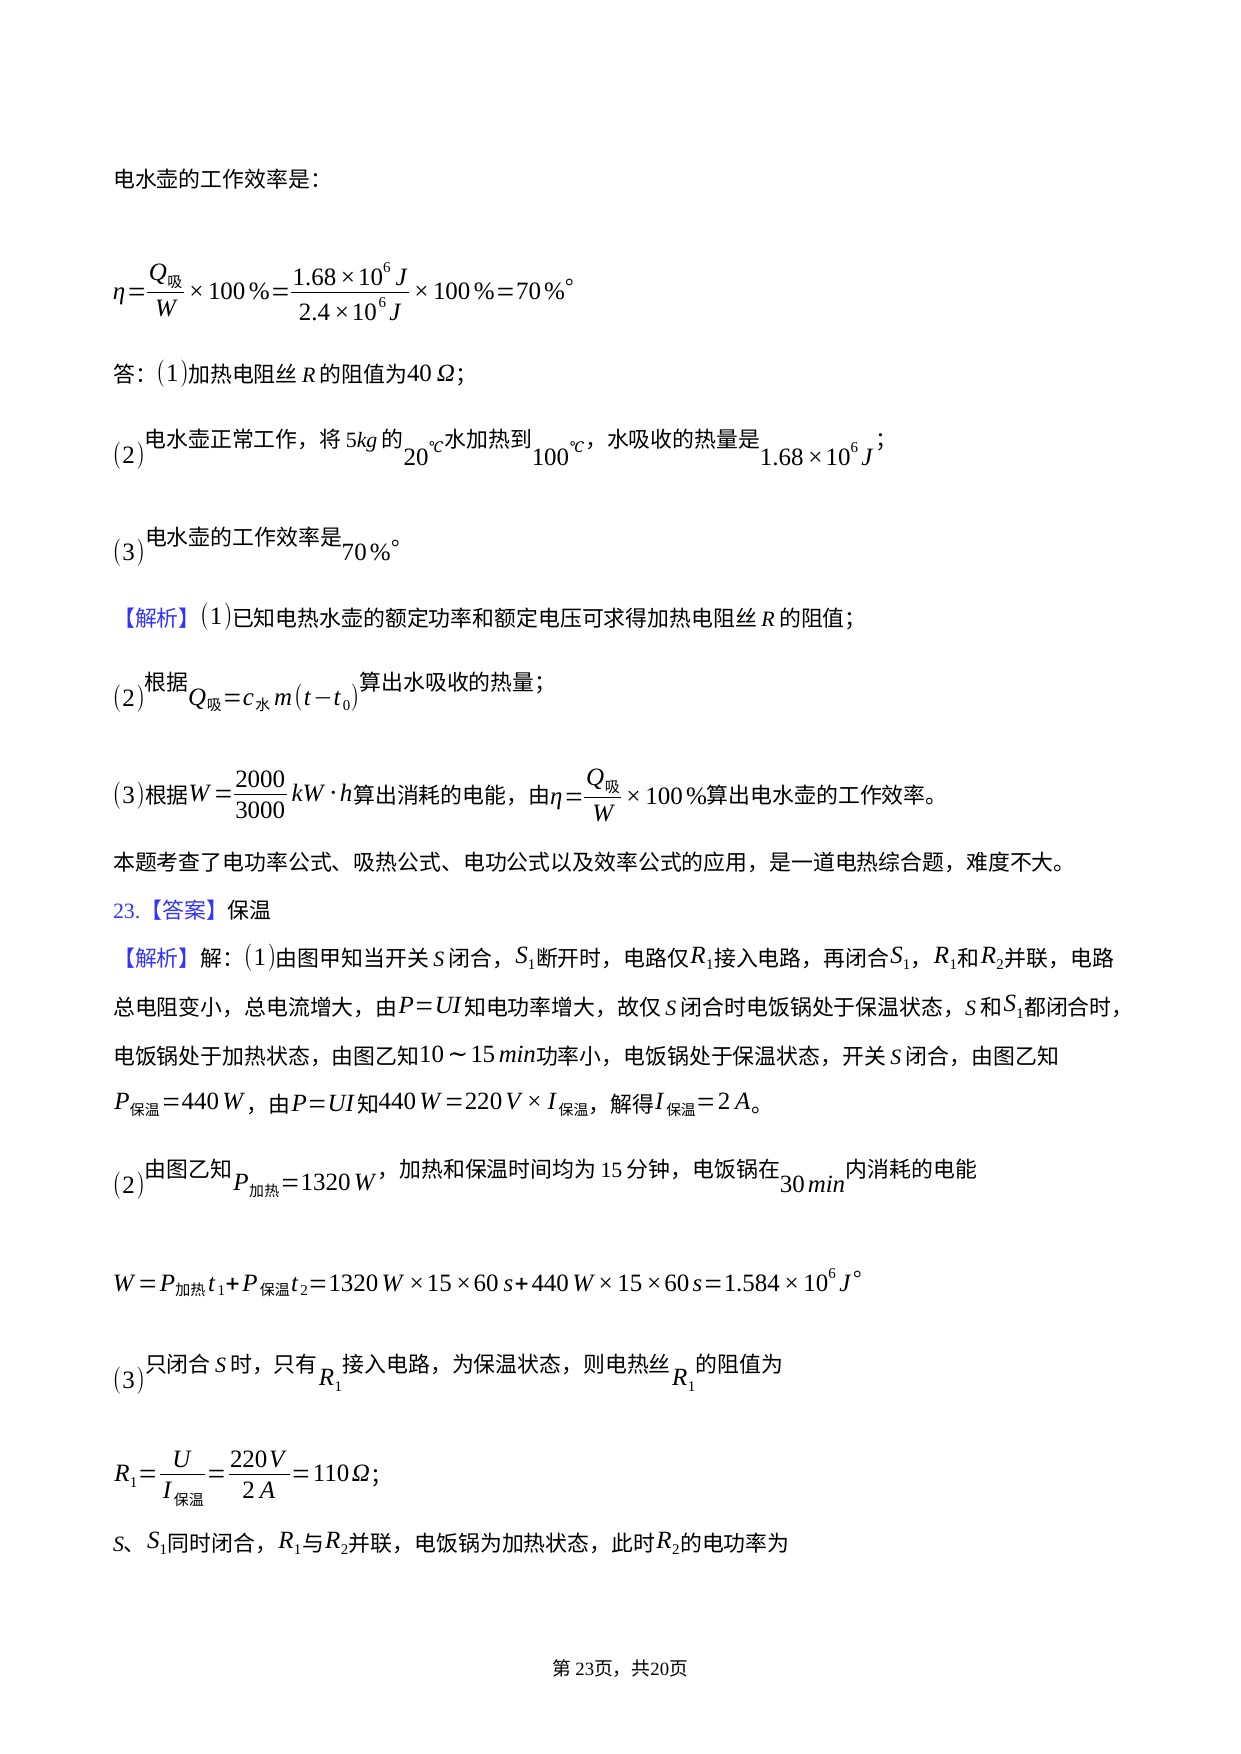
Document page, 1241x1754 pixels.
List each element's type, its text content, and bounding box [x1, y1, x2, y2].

text 23.【答案】保温 [113, 892, 1127, 925]
text 【解析】已知电热水壶的额定功率和额定电压可求得加热电阻丝R的阻值； 根据算出水吸收的热量； 根据算出消耗的电能，由算出电水壶的工作效率。 本题考查了电功率公式、吸热公式、电功公式以及效率公式的应用，是一道电热综合题，难度不大。 [113, 600, 1127, 877]
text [113, 941, 1127, 1558]
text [113, 162, 1127, 584]
